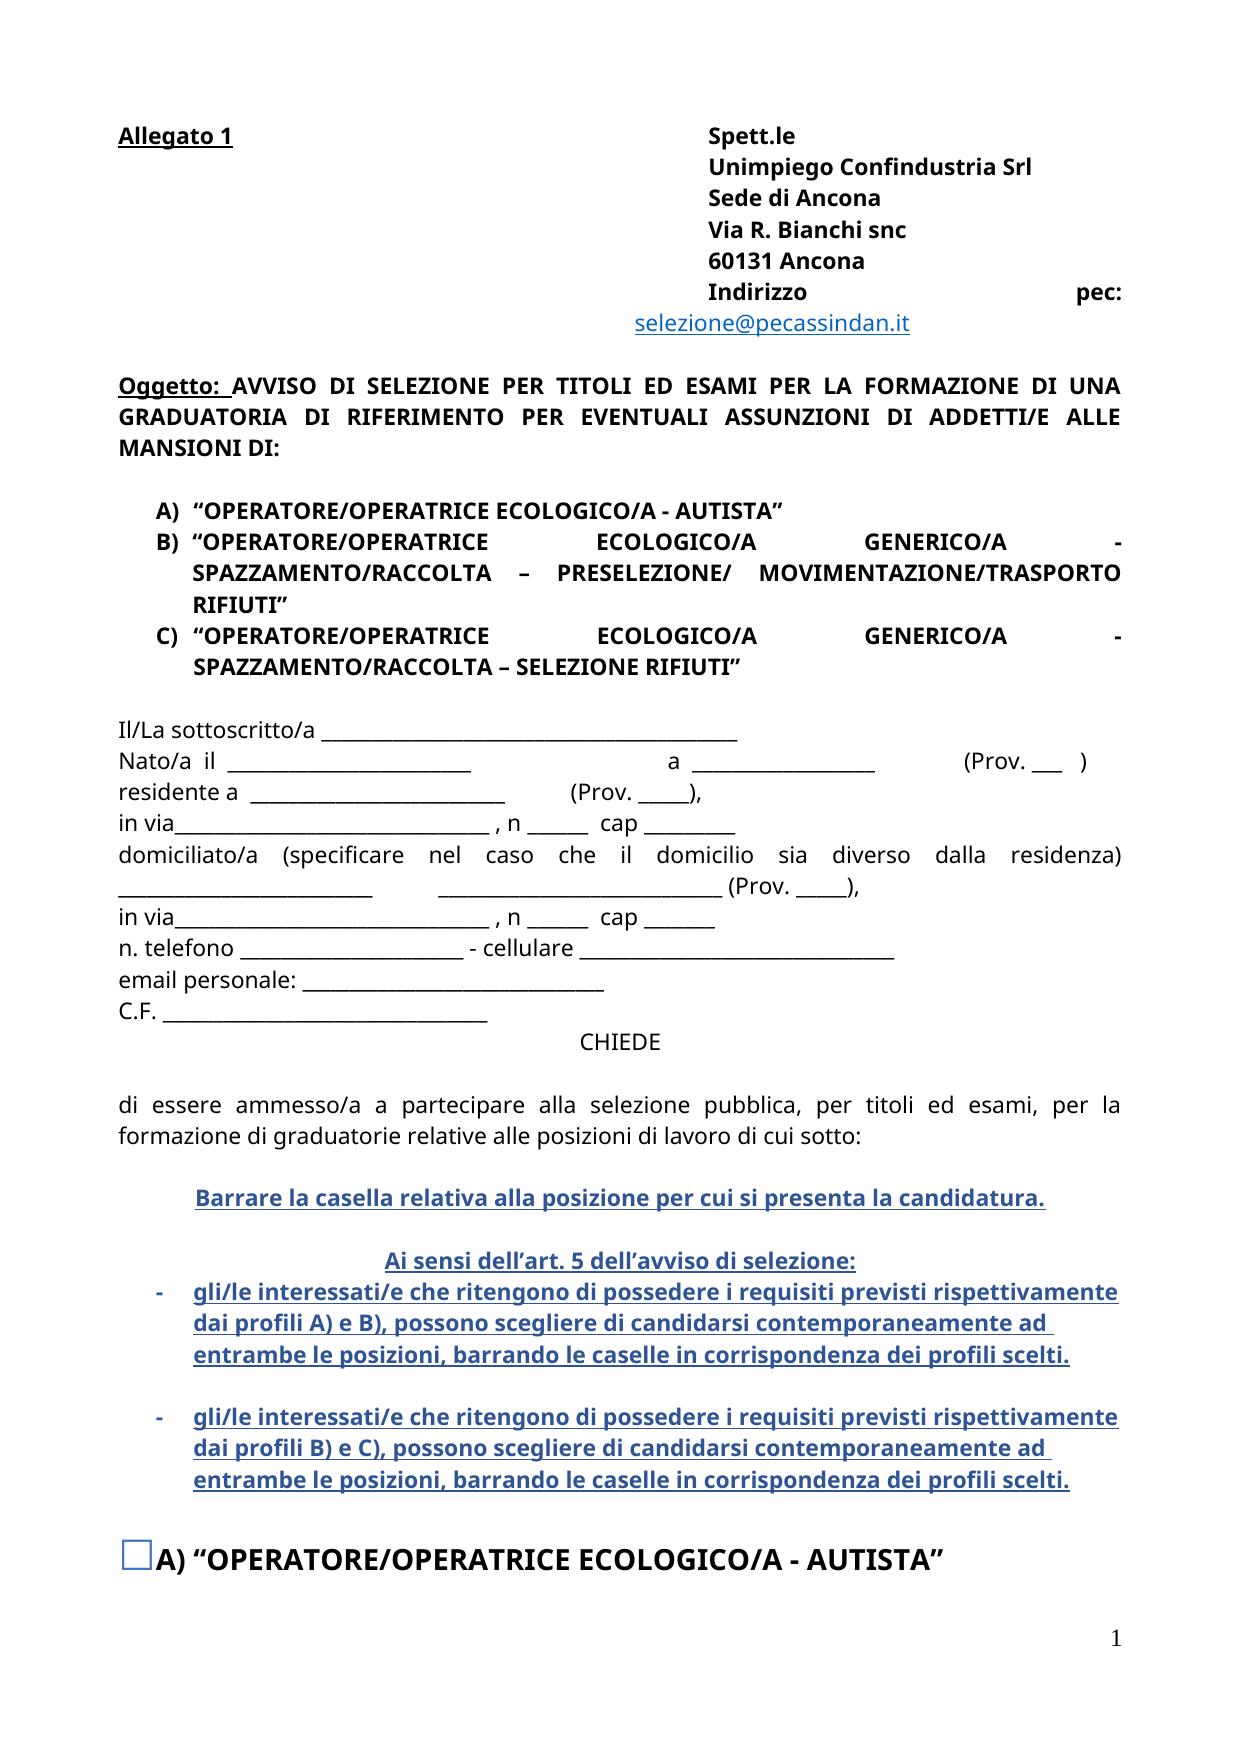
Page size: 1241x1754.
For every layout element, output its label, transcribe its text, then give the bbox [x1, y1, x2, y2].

list gli/le interessati/e che ritengono di possedere i requisiti previsti rispettivamente dai profili B) e C), possono scegliere di candidarsi contemporaneamente ad entrambe le posizioni, barrando le caselle in corrispondenza dei profili scelti. [156, 1401, 1122, 1495]
list Oggetto: AVVISO DI SELEZIONE PER TITOLI ED ESAMI PER LA FORMAZIONE DI UNA GRADUATORIA DI RIFERIMENTO PER EVENTUALI ASSUNZIONI DI ADDETTI/E ALLE MANSIONI DI: [118, 370, 1122, 464]
text domiciliato/a (specificare nel caso che il domicilio sia diverso dalla residenza) ___________________________ ____________________________ (Prov. _____), [118, 839, 1122, 901]
text di essere ammesso/a a partecipare alla selezione pubblica, per titoli ed esami, per la formazione di graduatorie relative alle posizioni di lavoro di cui sotto: [118, 1089, 1122, 1151]
text n. telefono ______________________ - cellulare _______________________________ [118, 932, 1122, 964]
text Nato/a il ________________________ a __________________ (Prov. ___ ) [118, 745, 1122, 776]
text Indirizzo pec: selezione@pecassindan.it [634, 276, 1122, 339]
text CHIEDE [118, 1026, 1122, 1057]
text Via R. Bianchi snc [634, 214, 1122, 245]
text Barrare la casella relativa alla posizione per cui si presenta la candidatura. [118, 1182, 1122, 1214]
text A) “OPERATORE/OPERATRICE ECOLOGICO/A - AUTISTA” [118, 1526, 1122, 1583]
text Ai sensi dell’art. 5 dell’avviso di selezione: [118, 1245, 1122, 1276]
list gli/le interessati/e che ritengono di possedere i requisiti previsti rispettivamente dai profili A) e B), possono scegliere di candidarsi contemporaneamente ad entrambe le posizioni, barrando le caselle in corrispondenza dei profili scelti. [156, 1276, 1122, 1370]
text Sede di Ancona [634, 182, 1122, 214]
text Unimpiego Confindustria Srl [634, 151, 1122, 182]
text 60131 Ancona [634, 245, 1122, 276]
text email personale: ________________________________ [118, 964, 1122, 995]
text C.F. ________________________________ [118, 995, 1122, 1026]
text in via_______________________________ , n ______ cap _______ [118, 901, 1122, 932]
text in via_______________________________ , n ______ cap _________ [118, 807, 1122, 839]
text Allegato 1 Spett.le [118, 120, 1122, 151]
text residente a ___________________________ (Prov. _____), [118, 776, 1122, 807]
list “OPERATORE/OPERATRICE ECOLOGICO/A GENERICO/A - SPAZZAMENTO/RACCOLTA – SELEZIONE RIFIUTI” [156, 620, 1122, 682]
text Il/La sottoscritto/a _________________________________________ [118, 714, 1122, 745]
list “OPERATORE/OPERATRICE ECOLOGICO/A - AUTISTA” [156, 495, 1122, 526]
list “OPERATORE/OPERATRICE ECOLOGICO/A GENERICO/A - SPAZZAMENTO/RACCOLTA – PRESELEZIONE/ MOVIMENTAZIONE/TRASPORTO RIFIUTI” [156, 526, 1122, 620]
